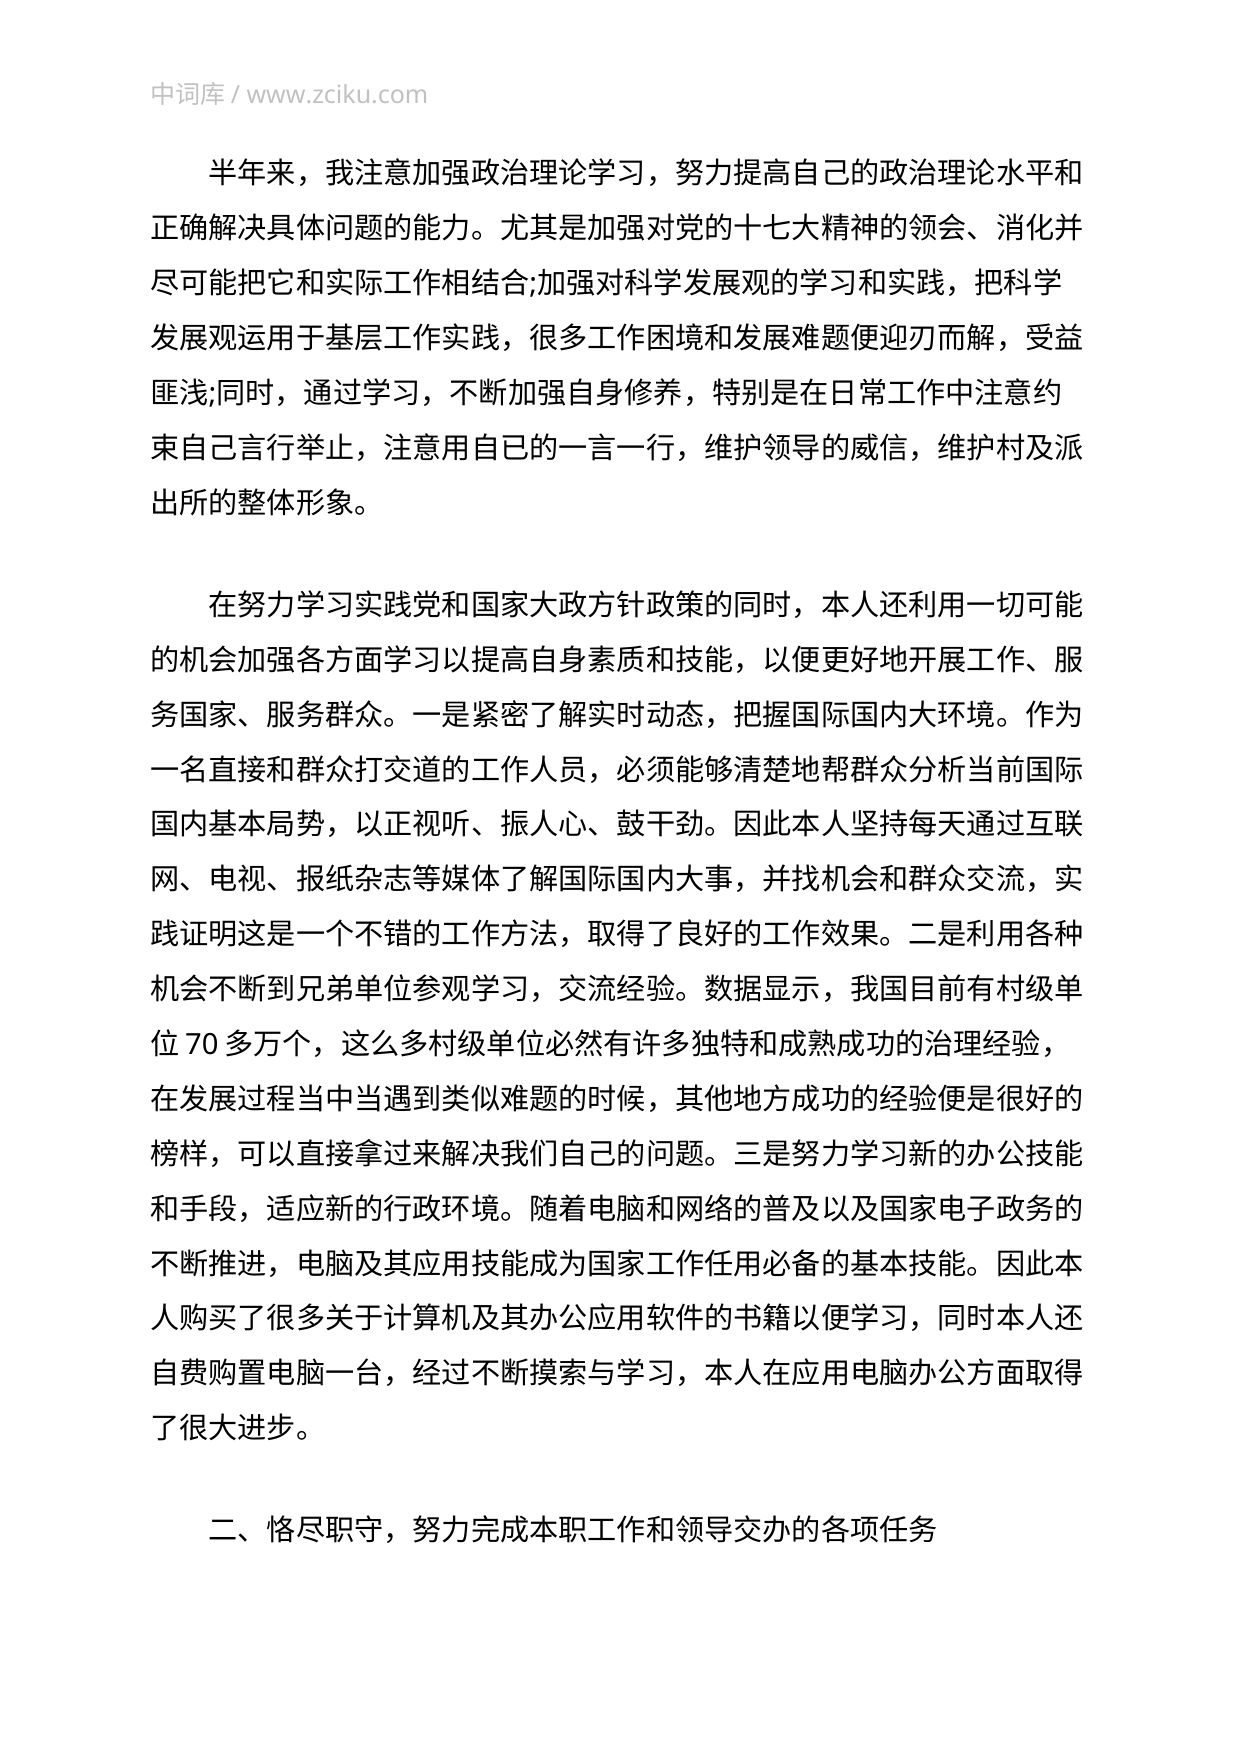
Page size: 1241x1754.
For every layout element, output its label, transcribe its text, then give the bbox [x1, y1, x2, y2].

text 半年来，我注意加强政治理论学习，努力提高自己的政治理论水平和正确解决具体问题的能力。尤其是加强对党的十七大精神的领会、消化并尽可能把它和实际工作相结合;加强对科学发展观的学习和实践，把科学发展观运用于基层工作实践，很多工作困境和发展难题便迎刃而解，受益匪浅;同时，通过学习，不断加强自身修养，特别是在日常工作中注意约束自己言行举止，注意用自已的一言一行，维护领导的威信，维护村及派出所的整体形象。 [150, 150, 1090, 522]
text 二、恪尽职守，努力完成本职工作和领导交办的各项任务 [150, 1507, 1090, 1549]
text 在努力学习实践党和国家大政方针政策的同时，本人还利用一切可能的机会加强各方面学习以提高自身素质和技能，以便更好地开展工作、服务国家、服务群众。一是紧密了解实时动态，把握国际国内大环境。作为一名直接和群众打交道的工作人员，必须能够清楚地帮群众分析当前国际国内基本局势，以正视听、振人心、鼓干劲。因此本人坚持每天通过互联网、电视、报纸杂志等媒体了解国际国内大事，并找机会和群众交流，实践证明这是一个不错的工作方法，取得了良好的工作效果。二是利用各种机会不断到兄弟单位参观学习，交流经验。数据显示，我国目前有村级单位70多万个，这么多村级单位必然有许多独特和成熟成功的治理经验，在发展过程当中当遇到类似难题的时候，其他地方成功的经验便是很好的榜样，可以直接拿过来解决我们自己的问题。三是努力学习新的办公技能和手段，适应新的行政环境。随着电脑和网络的普及以及国家电子政务的不断推进，电脑及其应用技能成为国家工作任用必备的基本技能。因此本人购买了很多关于计算机及其办公应用软件的书籍以便学习，同时本人还自费购置电脑一台，经过不断摸索与学习，本人在应用电脑办公方面取得了很大进步。 [150, 581, 1090, 1447]
